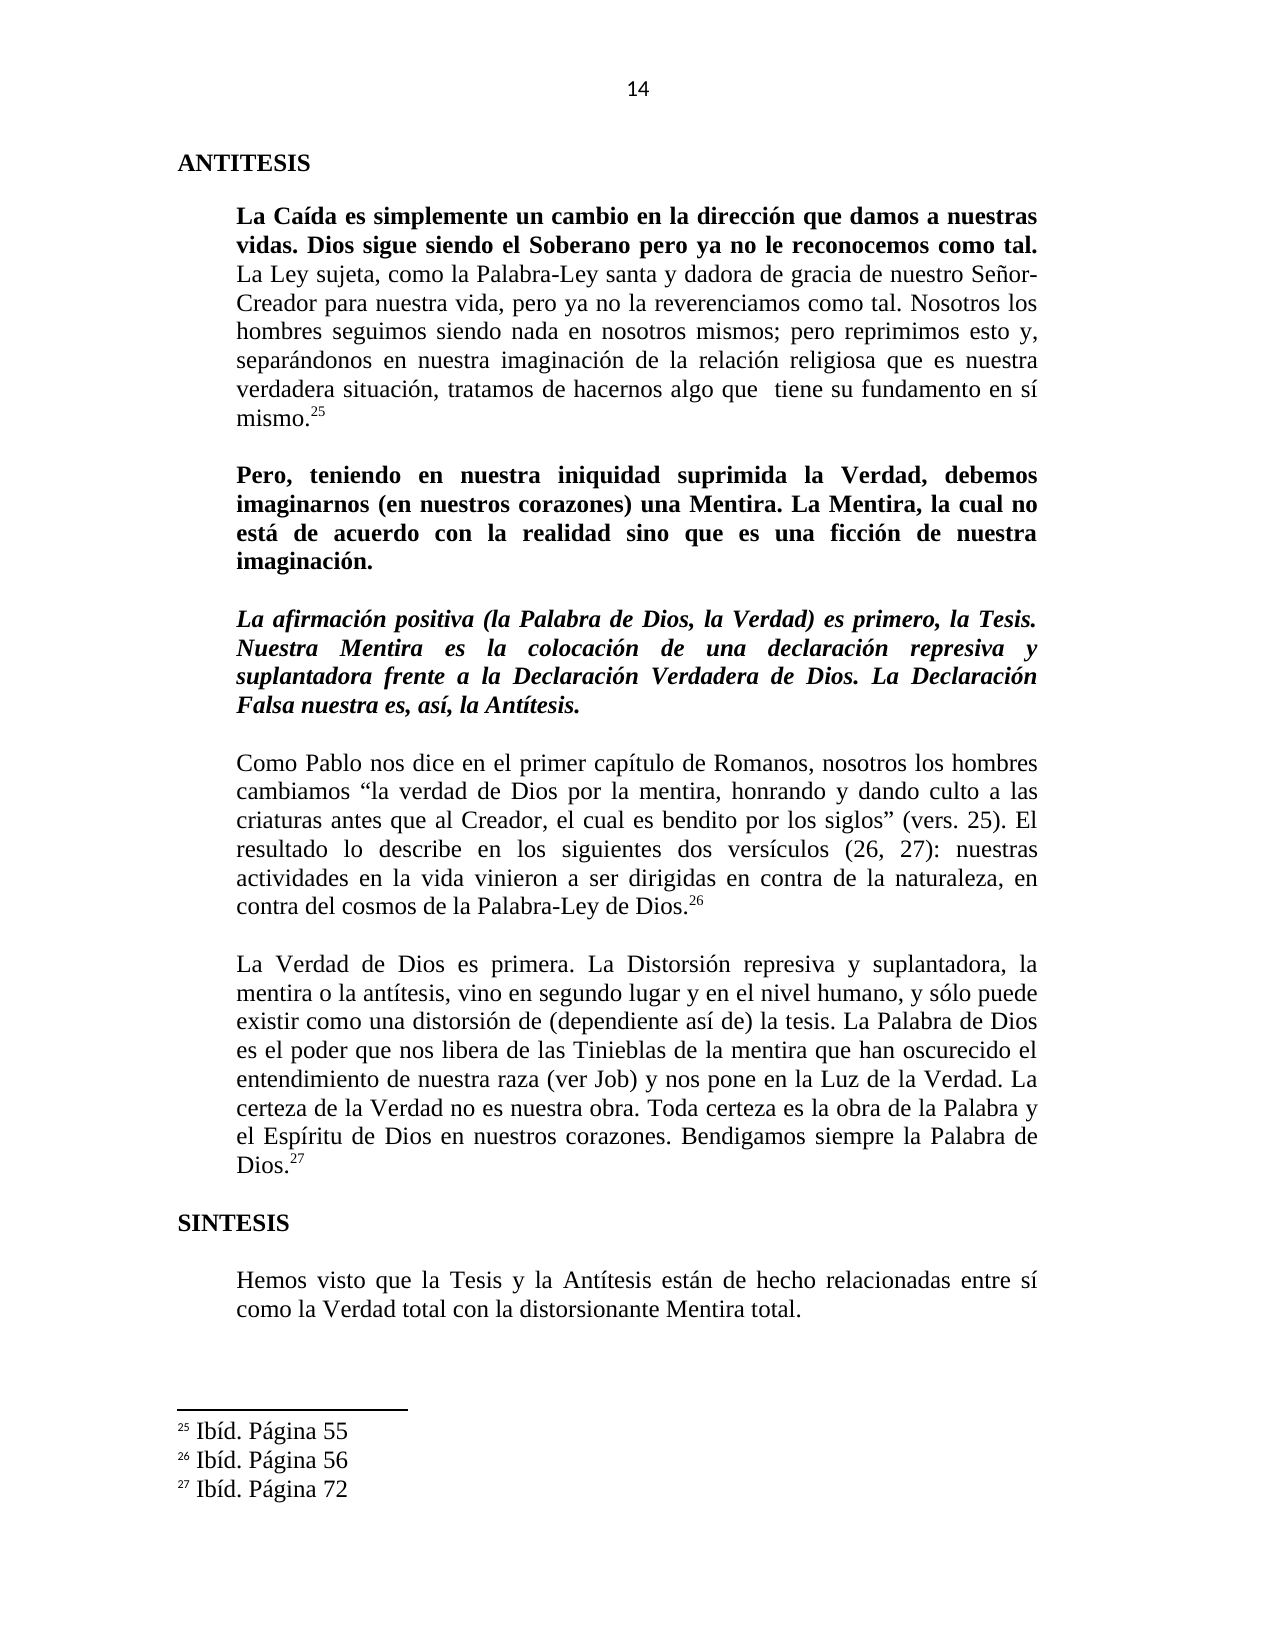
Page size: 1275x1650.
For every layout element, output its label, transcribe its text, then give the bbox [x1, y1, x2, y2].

text SINTESIS [177, 1208, 1098, 1236]
text La afirmación positiva (la Palabra de Dios, la Verdad) es primero, la Tesis. Nuestra Mentira es la colocación de una declaración represiva y suplantadora frente a la Declaración Verdadera de Dios. La Declaración Falsa nuestra es, así, la Antítesis. [236, 604, 1039, 719]
text La Caída es simplemente un cambio en la dirección que damos a nuestras vidas. Dios sigue siendo el Soberano pero ya no le reconocemos como tal. La Ley sujeta, como la Palabra-Ley santa y dadora de gracia de nuestro Señor-Creador para nuestra vida, pero ya no la reverenciamos como tal. Nosotros los hombres seguimos siendo nada en nosotros mismos; pero reprimimos esto y, separándonos en nuestra imaginación de la relación religiosa que es nuestra verdadera situación, tratamos de hacernos algo que tiene su fundamento en sí mismo. [236, 201, 1039, 431]
text La Verdad de Dios es primera. La Distorsión represiva y suplantadora, la mentira o la antítesis, vino en segundo lugar y en el nivel humano, y sólo puede existir como una distorsión de (dependiente así de) la tesis. La Palabra de Dios es el poder que nos libera de las Tinieblas de la mentira que han oscurecido el entendimiento de nuestra raza (ver Job) y nos pone en la Luz de la Verdad. La certeza de la Verdad no es nuestra obra. Toda certeza es la obra de la Palabra y el Espíritu de Dios en nuestros corazones. Bendigamos siempre la Palabra de Dios. [236, 949, 1039, 1179]
text ANTITESIS [177, 148, 1098, 176]
text Como Pablo nos dice en el primer capítulo de Romanos, nosotros los hombres cambiamos “la verdad de Dios por la mentira, honrando y dando culto a las criaturas antes que al Creador, el cual es bendito por los siglos” (vers. 25). El resultado lo describe en los siguientes dos versículos (26, 27): nuestras actividades en la vida vinieron a ser dirigidas en contra de la naturaleza, en contra del cosmos de la Palabra-Ley de Dios. [236, 748, 1039, 920]
text Pero, teniendo en nuestra iniquidad suprimida la Verdad, debemos imaginarnos (en nuestros corazones) una Mentira. La Mentira, la cual no está de acuerdo con la realidad sino que es una ficción de nuestra imaginación. [236, 460, 1039, 575]
text Hemos visto que la Tesis y la Antítesis están de hecho relacionadas entre sí como la Verdad total con la distorsionante Mentira total. [236, 1265, 1039, 1323]
